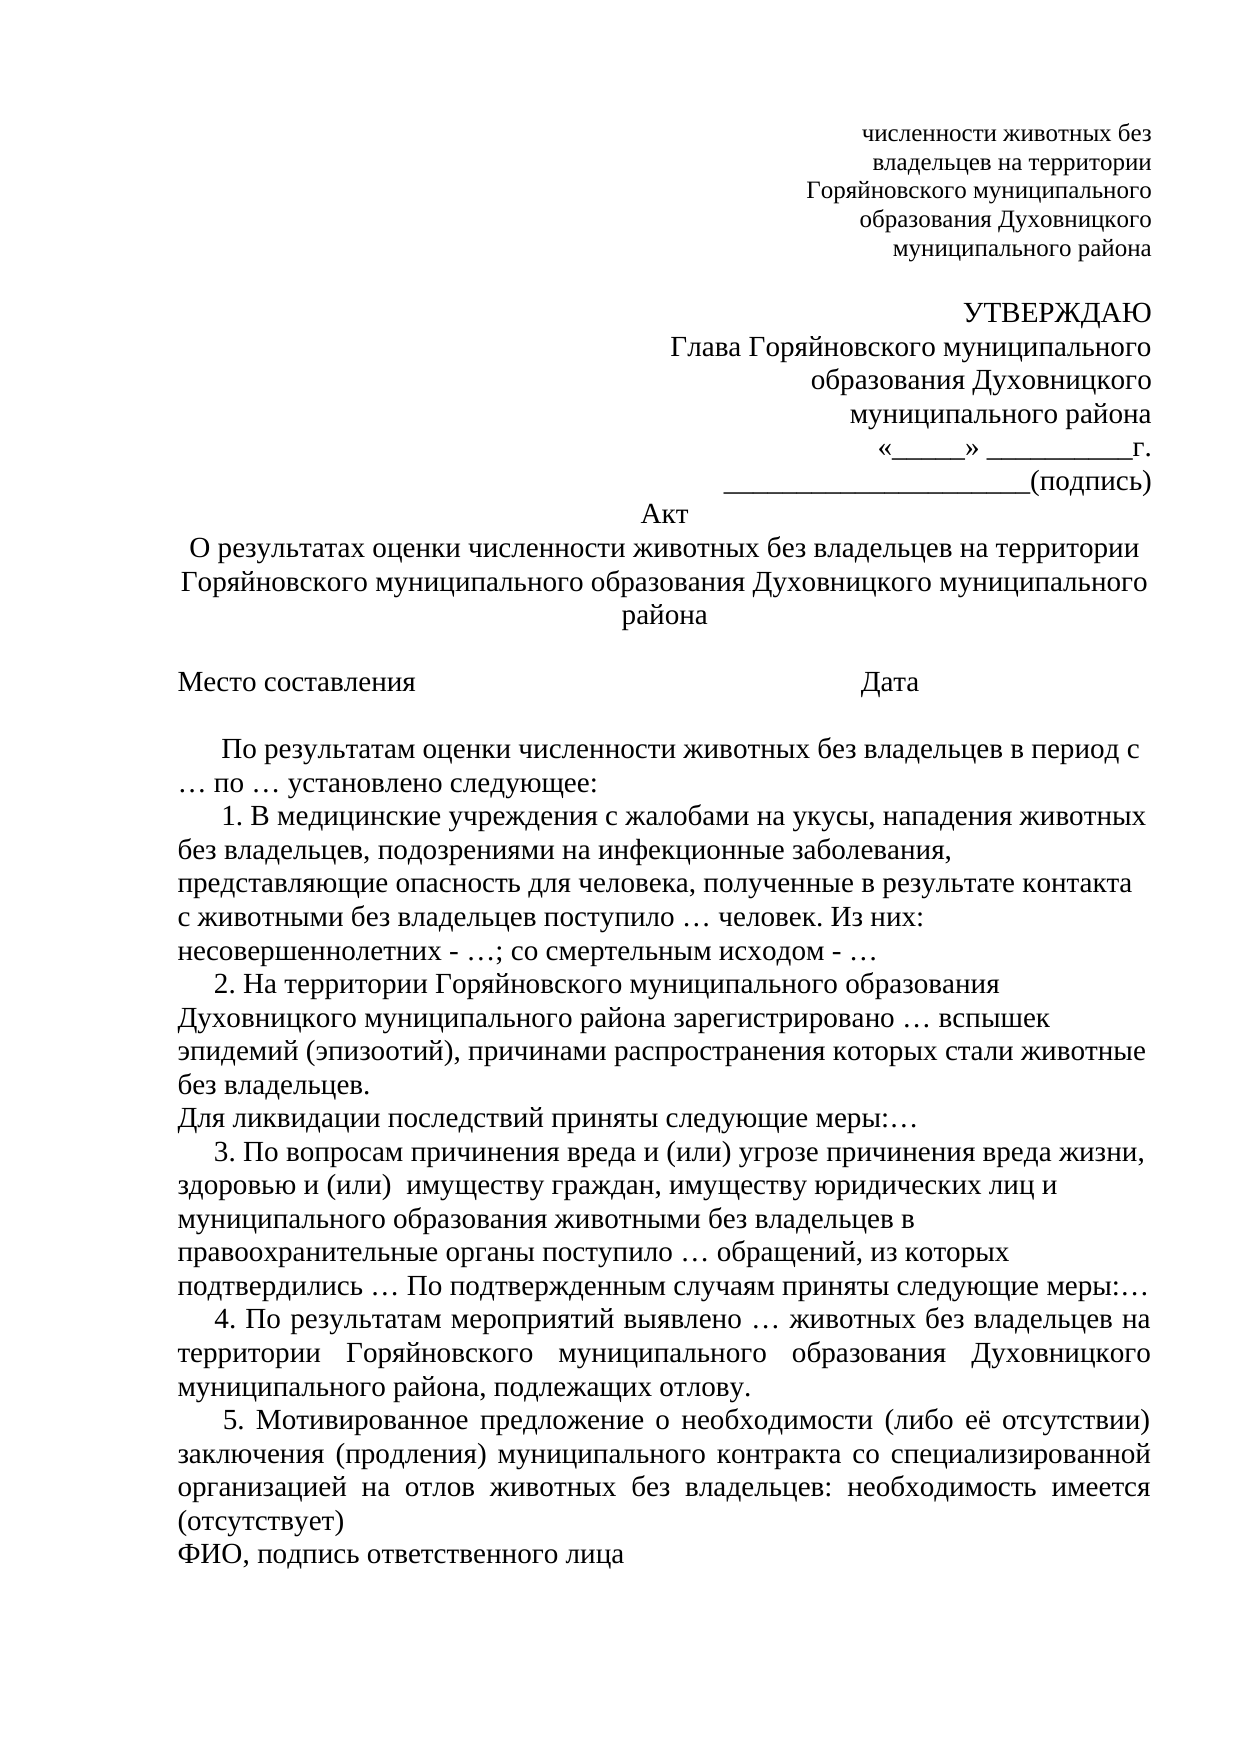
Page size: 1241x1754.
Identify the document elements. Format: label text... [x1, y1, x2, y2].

text 2. На территории Горяйновского муниципального образования Духовницкого муниципального района зарегистрировано … вспышек эпидемий (эпизоотий), причинами распространения которых стали животные без владельцев. [177, 966, 1152, 1100]
text образования Духовницкого [177, 204, 1152, 233]
text 1. В медицинские учреждения с жалобами на укусы, нападения животных без владельцев, подозрениями на инфекционные заболевания, представляющие опасность для человека, полученные в результате контакта с животными без владельцев поступило … человек. Из них: несовершеннолетних - …; со смертельным исходом - … [177, 798, 1152, 966]
text 3. По вопросам причинения вреда и (или) угрозе причинения вреда жизни, здоровью и (или) имуществу граждан, имуществу юридических лиц и муниципального образования животными без владельцев в правоохранительные органы поступило … обращений, из которых подтвердились … По подтвержденным случаям приняты следующие меры:… [177, 1134, 1152, 1302]
text По результатам оценки численности животных без владельцев в период с … по … установлено следующее: [177, 731, 1152, 798]
text Для ликвидации последствий приняты следующие меры:… [177, 1100, 1152, 1134]
text муниципального района [177, 233, 1152, 262]
text Акт [177, 497, 1152, 530]
text _____________________(подпись) [177, 463, 1152, 497]
text «_____» __________г. [177, 429, 1152, 463]
text Глава Горяйновского муниципального [177, 329, 1152, 362]
text ФИО, подпись ответственного лица [177, 1536, 1152, 1570]
text О результатах оценки численности животных без владельцев на территории Горяйновского муниципального образования Духовницкого муниципального района [177, 530, 1152, 631]
text 4. По результатам мероприятий выявлено … животных без владельцев на территории Горяйновского муниципального образования Духовницкого муниципального района, подлежащих отлову. [177, 1302, 1152, 1402]
text образования Духовницкого [177, 362, 1152, 396]
text Место составления Дата [177, 664, 1152, 698]
text муниципального района [177, 396, 1152, 429]
text владельцев на территории [177, 147, 1152, 176]
text УТВЕРЖДАЮ [177, 295, 1152, 329]
text численности животных без [177, 118, 1152, 147]
text Горяйновского муниципального [177, 176, 1152, 204]
text 5. Мотивированное предложение о необходимости (либо её отсутствии) заключения (продления) муниципального контракта со специализированной организацией на отлов животных без владельцев: необходимость имеется (отсутствует) [177, 1402, 1152, 1536]
